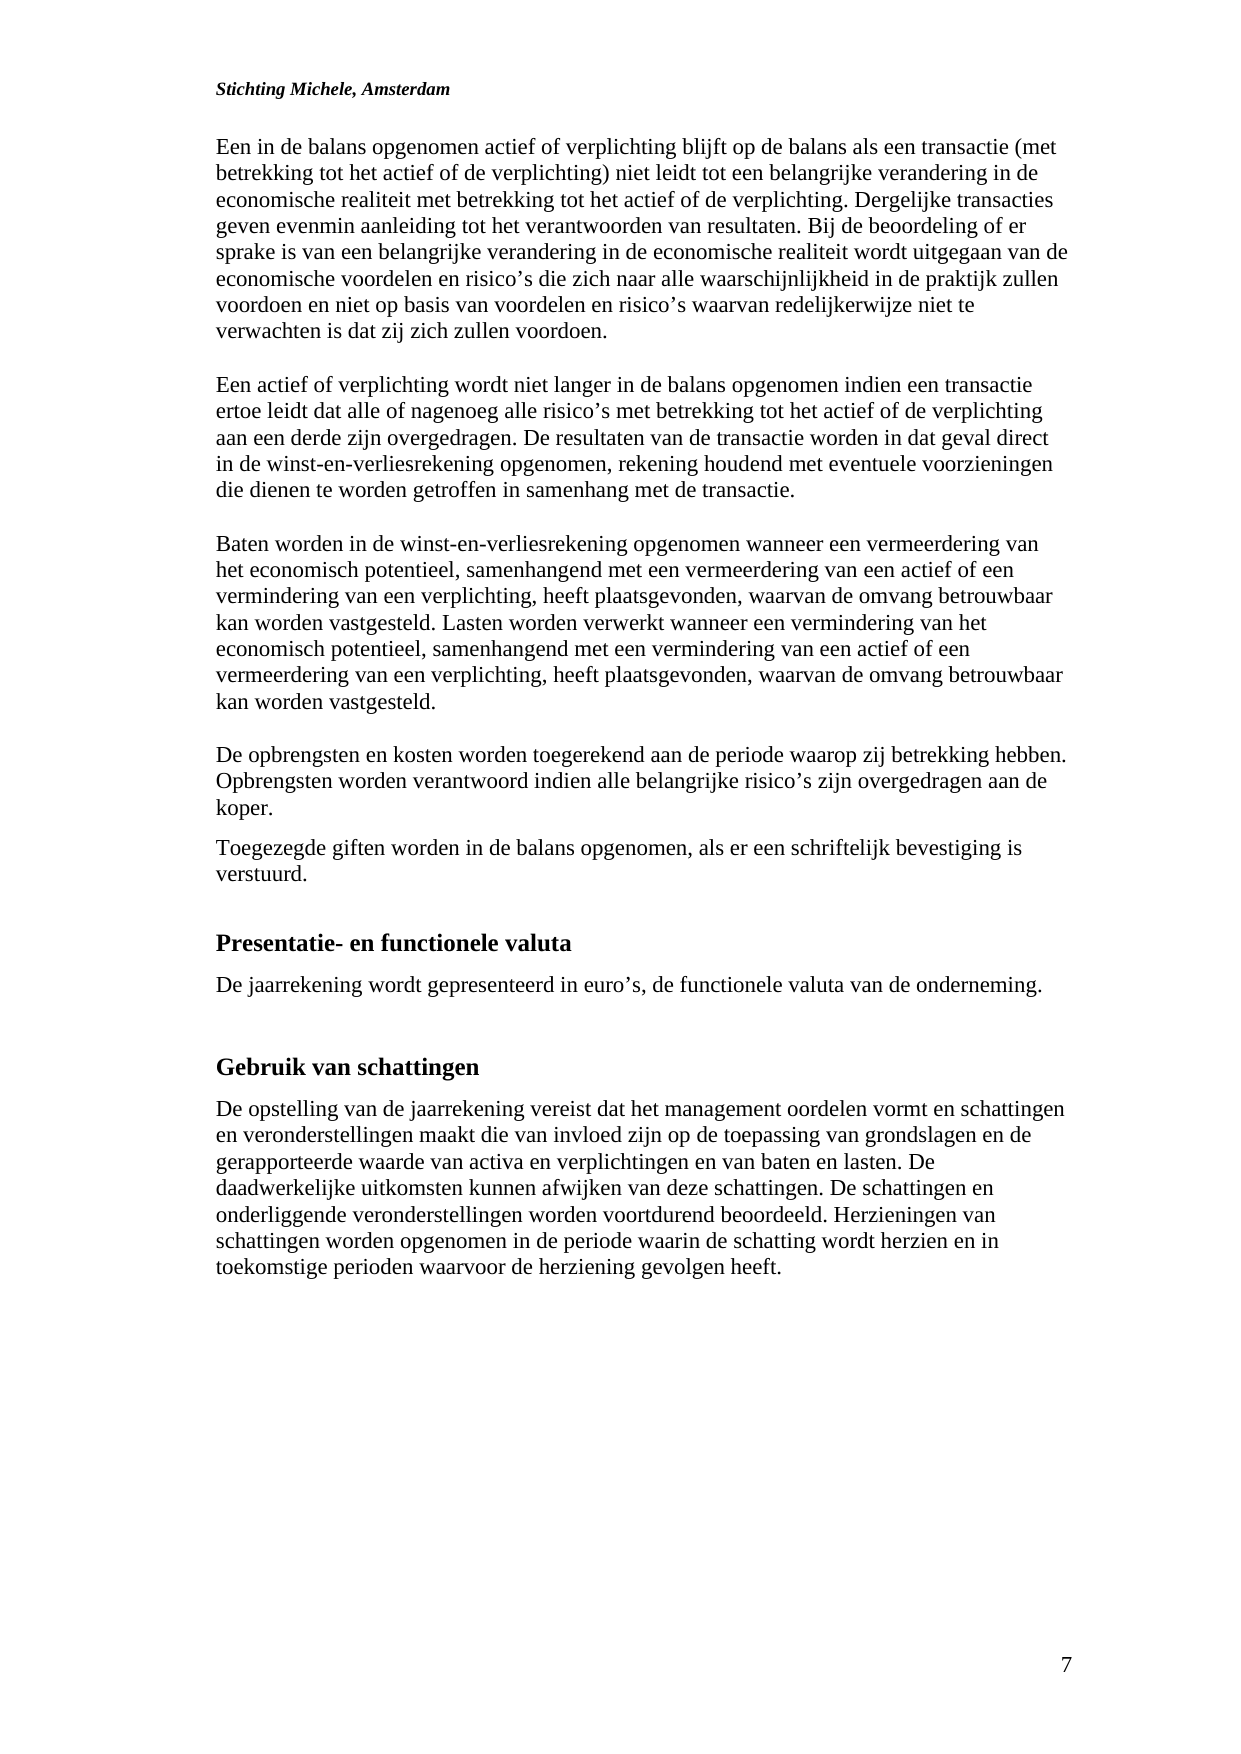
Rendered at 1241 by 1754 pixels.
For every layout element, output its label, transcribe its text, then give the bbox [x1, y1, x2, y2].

subtitle Presentatie- en functionele valuta [216, 928, 1072, 957]
text De opbrengsten en kosten worden toegerekend aan de periode waarop zij betrekking hebben. Opbrengsten worden verantwoord indien alle belangrijke risico’s zijn overgedragen aan de koper. [216, 741, 1072, 820]
text De opstelling van de jaarrekening vereist dat het management oordelen vormt en schattingen en veronderstellingen maakt die van invloed zijn op de toepassing van grondslagen en de gerapporteerde waarde van activa en verplichtingen en van baten en lasten. De daadwerkelijke uitkomsten kunnen afwijken van deze schattingen. De schattingen en onderliggende veronderstellingen worden voortdurend beoordeeld. Herzieningen van schattingen worden opgenomen in de periode waarin de schatting wordt herzien en in toekomstige perioden waarvoor de herziening gevolgen heeft. [216, 1095, 1072, 1280]
text De jaarrekening wordt gepresenteerd in euro’s, de functionele valuta van de onderneming. [216, 971, 1072, 997]
text Toegezegde giften worden in de balans opgenomen, als er een schriftelijk bevestiging is verstuurd. [216, 834, 1072, 887]
text Een actief of verplichting wordt niet langer in de balans opgenomen indien een transactie ertoe leidt dat alle of nagenoeg alle risico’s met betrekking tot het actief of de verplichting aan een derde zijn overgedragen. De resultaten van de transactie worden in dat geval direct in de winst-en-verliesrekening opgenomen, rekening houdend met eventuele voorzieningen die dienen te worden getroffen in samenhang met de transactie. [216, 371, 1072, 503]
text Baten worden in de winst-en-verliesrekening opgenomen wanneer een vermeerdering van het economisch potentieel, samenhangend met een vermeerdering van een actief of een vermindering van een verplichting, heeft plaatsgevonden, waarvan de omvang betrouwbaar kan worden vastgesteld. Lasten worden verwerkt wanneer een vermindering van het economisch potentieel, samenhangend met een vermindering van een actief of een vermeerdering van een verplichting, heeft plaatsgevonden, waarvan de omvang betrouwbaar kan worden vastgesteld. [216, 530, 1072, 714]
text Een in de balans opgenomen actief of verplichting blijft op de balans als een transactie (met betrekking tot het actief of de verplichting) niet leidt tot een belangrijke verandering in de economische realiteit met betrekking tot het actief of de verplichting. Dergelijke transacties geven evenmin aanleiding tot het verantwoorden van resultaten. Bij de beoordeling of er sprake is van een belangrijke verandering in de economische realiteit wordt uitgegaan van de economische voordelen en risico’s die zich naar alle waarschijnlijkheid in de praktijk zullen voordoen en niet op basis van voordelen en risico’s waarvan redelijkerwijze niet te verwachten is dat zij zich zullen voordoen. [216, 133, 1072, 344]
subtitle Gebruik van schattingen [216, 1052, 1072, 1082]
